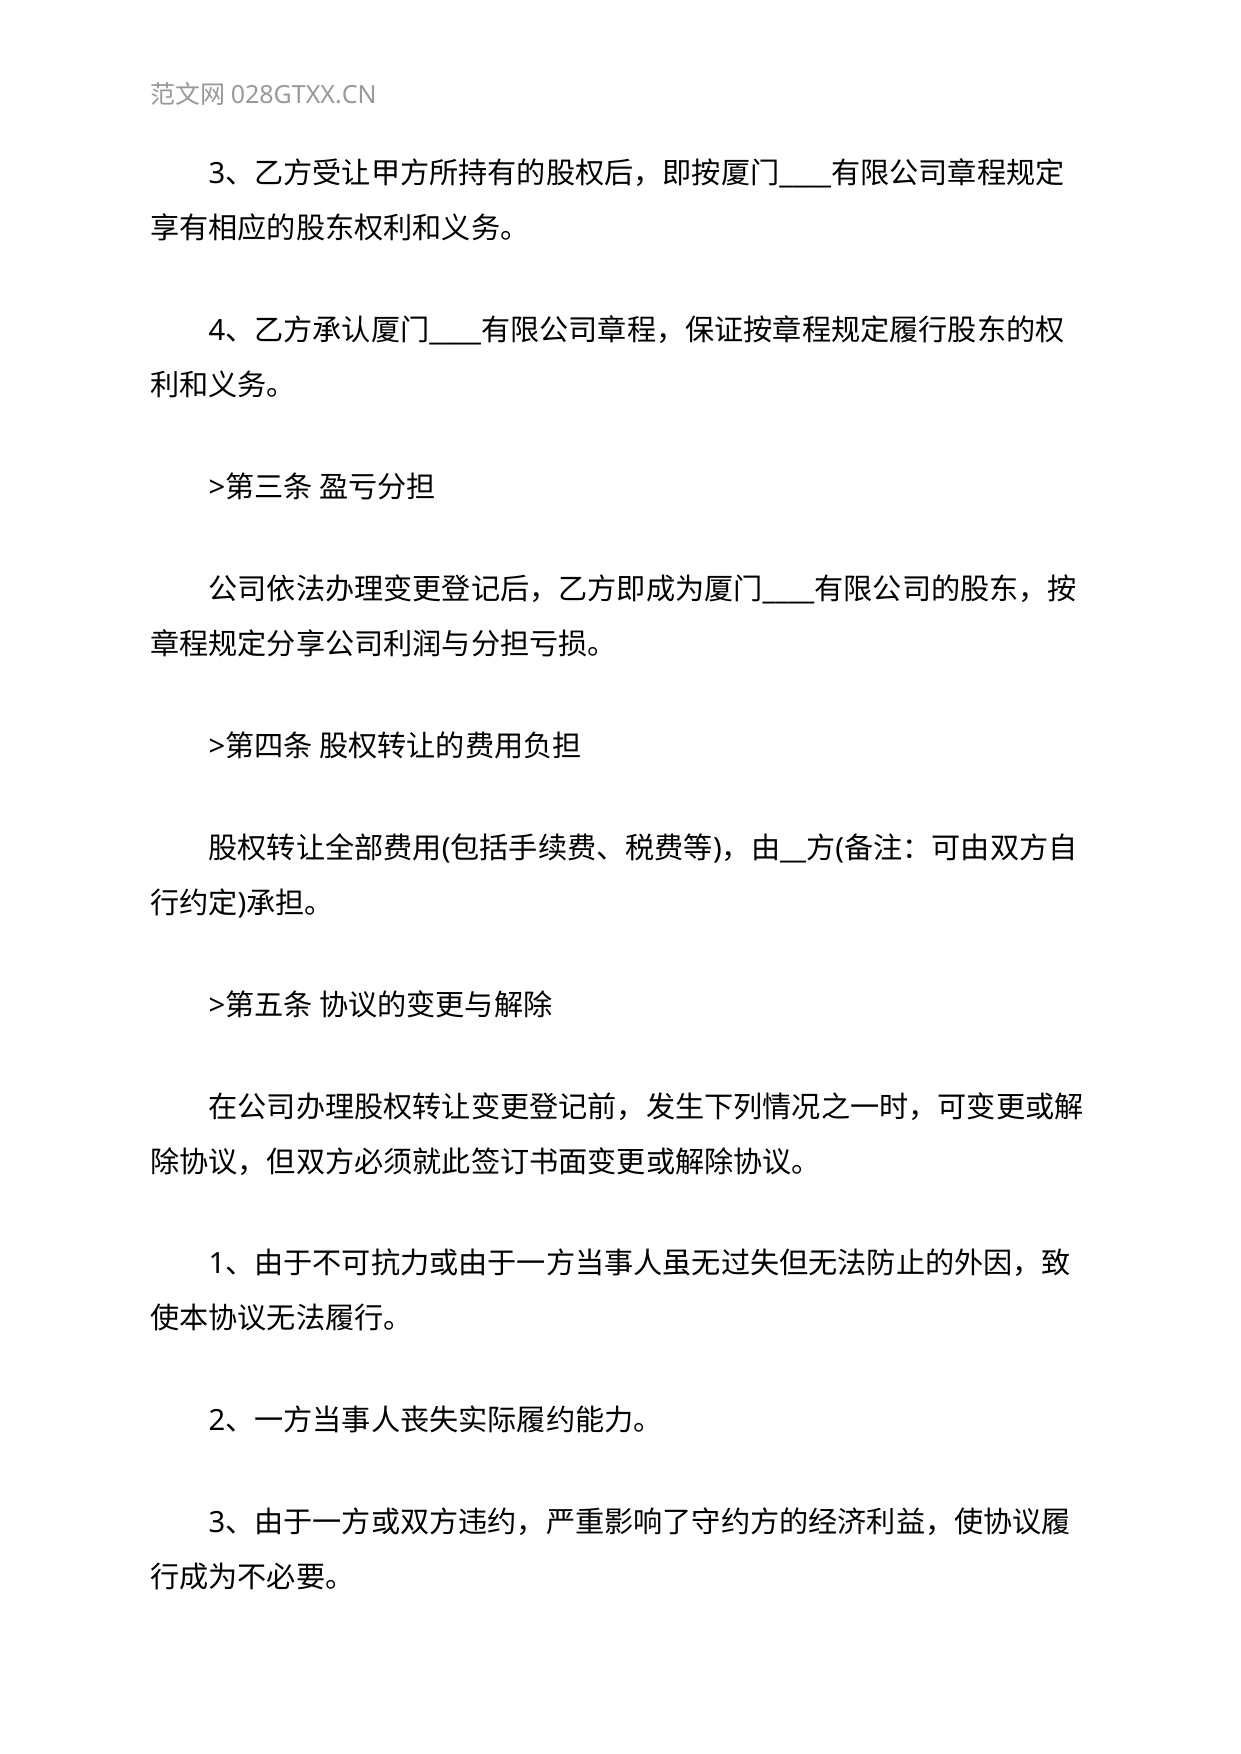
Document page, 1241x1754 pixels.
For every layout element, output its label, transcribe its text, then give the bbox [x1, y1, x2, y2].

text 3、由于一方或双方违约，严重影响了守约方的经济利益，使协议履行成为不必要。 [150, 1499, 1090, 1596]
text >第五条 协议的变更与解除 [150, 981, 1090, 1024]
text 股权转让全部费用(包括手续费、税费等)，由__方(备注：可由双方自行约定)承担。 [150, 824, 1090, 922]
text 3、乙方受让甲方所持有的股权后，即按厦门____有限公司章程规定享有相应的股东权利和义务。 [150, 150, 1090, 247]
text 1、由于不可抗力或由于一方当事人虽无过失但无法防止的外因，致使本协议无法履行。 [150, 1240, 1090, 1337]
text 4、乙方承认厦门____有限公司章程，保证按章程规定履行股东的权利和义务。 [150, 307, 1090, 404]
text 2、一方当事人丧失实际履约能力。 [150, 1397, 1090, 1439]
text >第三条 盈亏分担 [150, 463, 1090, 506]
text >第四条 股权转让的费用负担 [150, 722, 1090, 765]
text 公司依法办理变更登记后，乙方即成为厦门____有限公司的股东，按章程规定分享公司利润与分担亏损。 [150, 566, 1090, 663]
text 在公司办理股权转让变更登记前，发生下列情况之一时，可变更或解除协议，但双方必须就此签订书面变更或解除协议。 [150, 1083, 1090, 1180]
